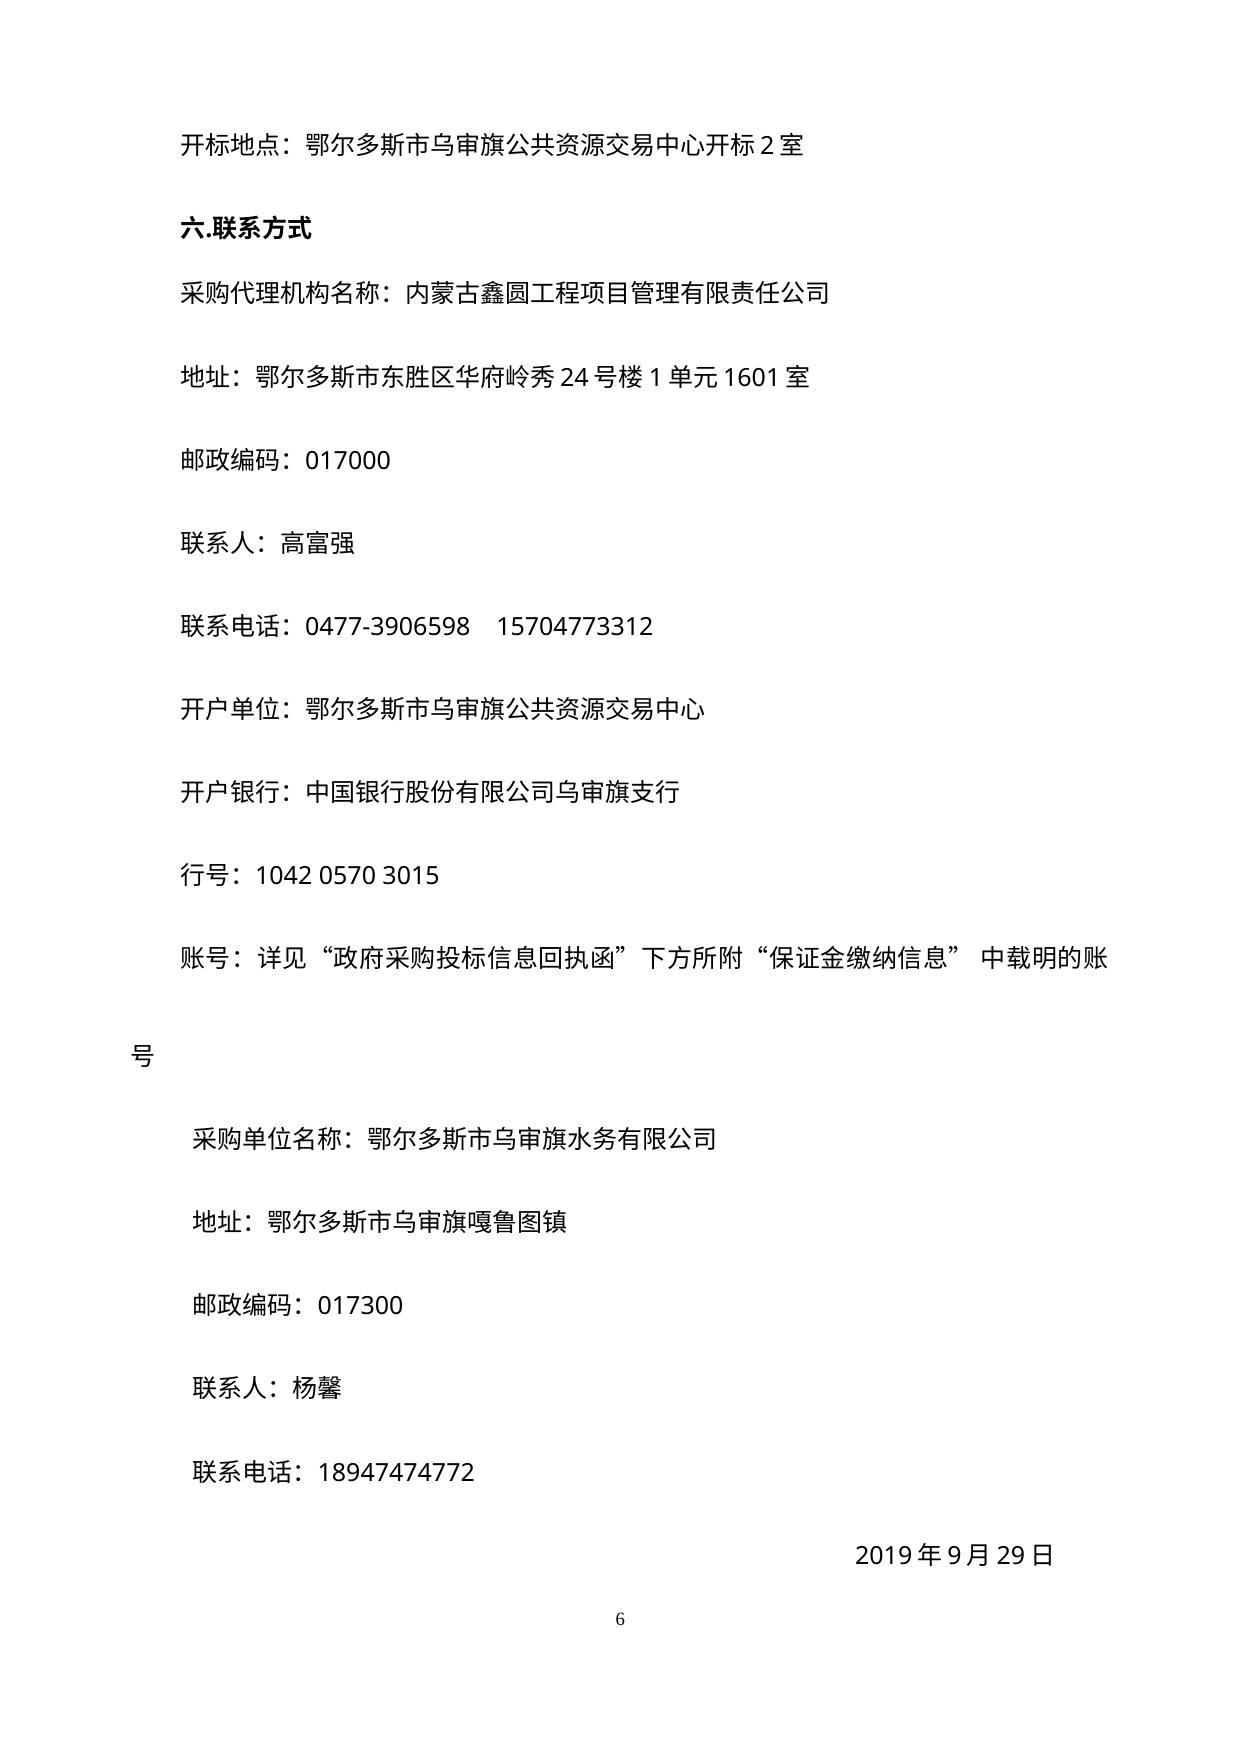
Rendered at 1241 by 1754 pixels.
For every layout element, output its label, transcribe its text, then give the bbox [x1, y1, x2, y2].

text 联系电话：0477-3906598 15704773312 [130, 592, 1110, 657]
text 账号：详见“政府采购投标信息回执函”下方所附“保证金缴纳信息” 中载明的账号 [130, 924, 1110, 1087]
text 联系电话：18947474772 [130, 1438, 1110, 1503]
text 联系人：高富强 [130, 509, 1110, 574]
text 开户银行：中国银行股份有限公司乌审旗支行 [130, 758, 1110, 823]
text 采购代理机构名称：内蒙古鑫圆工程项目管理有限责任公司 [130, 259, 1110, 324]
text 六.联系方式 [130, 194, 1110, 259]
text 邮政编码：017300 [130, 1271, 1110, 1336]
text 联系人：杨馨 [130, 1354, 1110, 1419]
text 邮政编码：017000 [130, 426, 1110, 491]
text 采购单位名称：鄂尔多斯市乌审旗水务有限公司 [130, 1105, 1110, 1170]
text 地址：鄂尔多斯市东胜区华府岭秀24号楼1单元1601室 [130, 343, 1110, 408]
text 开标地点：鄂尔多斯市乌审旗公共资源交易中心开标2室 [130, 111, 1110, 176]
text 行号：1042 0570 3015 [130, 841, 1110, 906]
text 开户单位：鄂尔多斯市乌审旗公共资源交易中心 [130, 675, 1110, 740]
text 2019年9月29日 [130, 1521, 1110, 1586]
text 地址：鄂尔多斯市乌审旗嘎鲁图镇 [130, 1188, 1110, 1253]
